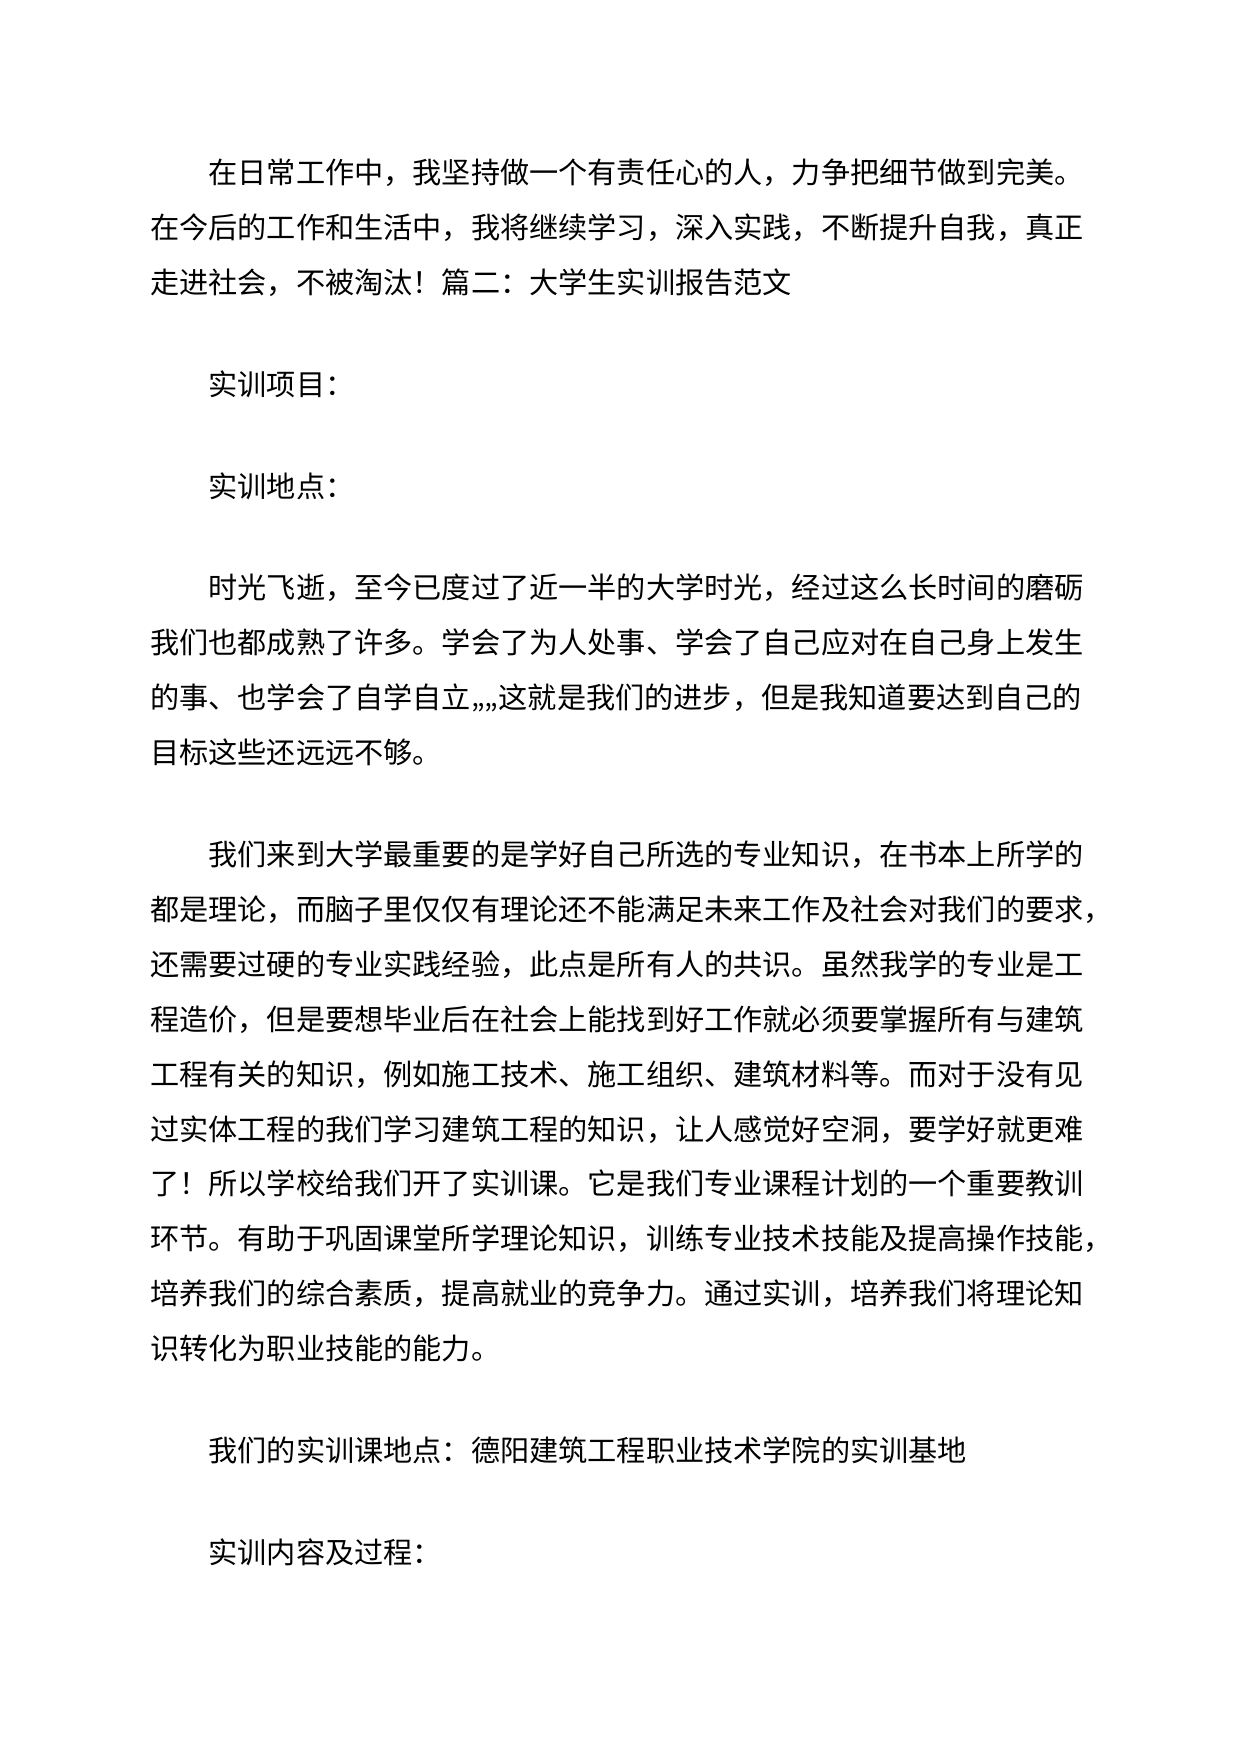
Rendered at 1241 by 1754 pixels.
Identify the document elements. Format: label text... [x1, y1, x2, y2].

text 实训内容及过程： [150, 1529, 1090, 1571]
text 我们的实训课地点：德阳建筑工程职业技术学院的实训基地 [150, 1427, 1090, 1470]
text 我们来到大学最重要的是学好自己所选的专业知识，在书本上所学的都是理论，而脑子里仅仅有理论还不能满足未来工作及社会对我们的要求，还需要过硬的专业实践经验，此点是所有人的共识。虽然我学的专业是工程造价，但是要想毕业后在社会上能找到好工作就必须要掌握所有与建筑工程有关的知识，例如施工技术、施工组织、建筑材料等。而对于没有见过实体工程的我们学习建筑工程的知识，让人感觉好空洞，要学好就更难了！所以学校给我们开了实训课。它是我们专业课程计划的一个重要教训环节。有助于巩固课堂所学理论知识，训练专业技术技能及提高操作技能，培养我们的综合素质，提高就业的竞争力。通过实训，培养我们将理论知识转化为职业技能的能力。 [150, 832, 1090, 1368]
text 在日常工作中，我坚持做一个有责任心的人，力争把细节做到完美。在今后的工作和生活中，我将继续学习，深入实践，不断提升自我，真正走进社会，不被淘汰！篇二：大学生实训报告范文 [150, 150, 1090, 302]
text 时光飞逝，至今已度过了近一半的大学时光，经过这么长时间的磨砺我们也都成熟了许多。学会了为人处事、学会了自己应对在自己身上发生的事、也学会了自学自立„„这就是我们的进步，但是我知道要达到自己的目标这些还远远不够。 [150, 565, 1090, 772]
text 实训地点： [150, 463, 1090, 506]
text 实训项目： [150, 362, 1090, 404]
